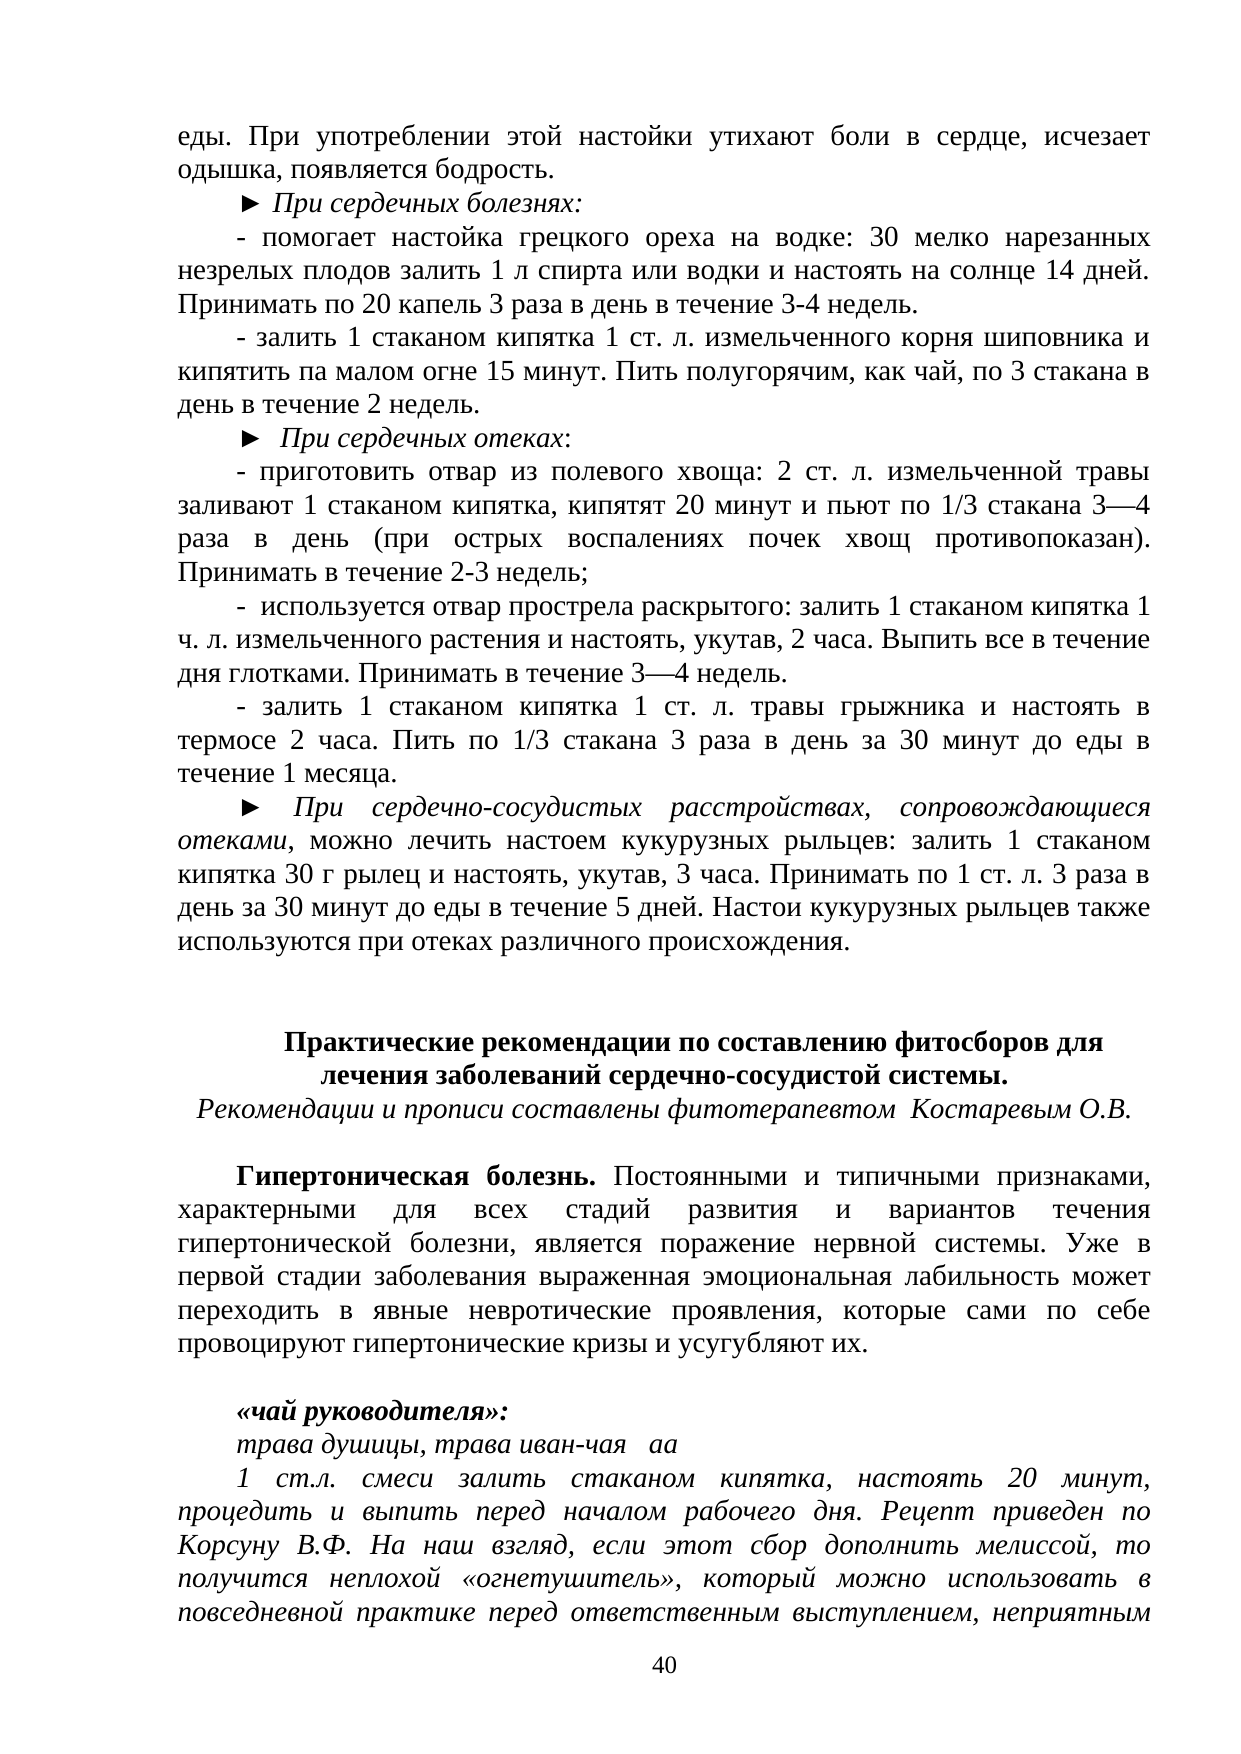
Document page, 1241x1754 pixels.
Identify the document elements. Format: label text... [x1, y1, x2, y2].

text ► При сердечно-сосудистых расстройствах, сопровождающиеся отеками, можно лечить настоем кукурузных рыльцев: залить 1 стаканом кипятка рылец и настоять, укутав, 3 часа. Принимать по 1 ст. л. 3 раза в день за 30 минут до еды в течение 5 дней. Настои кукурузных рыльцев также используются при отеках различного происхождения. [177, 789, 1152, 957]
text - приготовить отвар из полевого хвоща: 2 ст. л. измельченной травы заливают 1 стаканом кипятка, кипятят 20 минут и пьют по 1/3 стакана 3—4 раза в день (при острых воспалениях почек хвощ противопоказан). Принимать в течение 2-3 недель; [177, 453, 1152, 588]
text - используется отвар прострела раскрытого: залить 1 стаканом кипятка 1 ч. л. измельченного растения и настоять, укутав, 2 часа. Выпить все в течение дня глотками. Принимать в течение 3—4 недель. [177, 588, 1152, 688]
text Гипертоническая болезнь. Постоянными и типичными признаками, характерными для всех стадий развития и вариантов течения гипертонической болезни, является поражение нервной системы. Уже в первой стадии заболевания выраженная эмоциональная лабильность может переходить в явные невротические проявления, которые сами по себе провоцируют гипертонические кризы и усугубляют их. [177, 1158, 1152, 1359]
text - залить 1 стаканом кипятка 1 ст. л. измельченного корня шиповника и кипятить па малом огне 15 минут. Пить полугорячим, как чай, по 3 стакана в день в течение 2 недель. [177, 319, 1152, 420]
text Рекомендации и прописи составлены фитотерапевтом Костаревым О.В. [177, 1091, 1152, 1124]
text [177, 118, 1152, 185]
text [177, 1460, 1152, 1627]
text - помогает настойка грецкого ореха на водке: 30 мелко нарезанных незрелых плодов залить спирта или водки и настоять на солнце 14 дней. Принимать по 20 капель 3 раза в день в течение 3-4 недель. [177, 219, 1152, 319]
text ► При сердечных отеках: [177, 420, 1152, 453]
text «чай руководителя»: [177, 1393, 1152, 1426]
text ► При сердечных болезнях: [177, 185, 1152, 219]
text - залить 1 стаканом кипятка 1 ст. л. травы грыжника и настоять в термосе 2 часа. Пить по 1/3 стакана 3 раза в день за 30 минут до еды в течение 1 месяца. [177, 688, 1152, 789]
text трава душицы, трава иван-чая аа [177, 1426, 1152, 1460]
text Практические рекомендации по составлению фитосборов для лечения заболеваний сердечно-сосудистой системы. [177, 1024, 1152, 1091]
